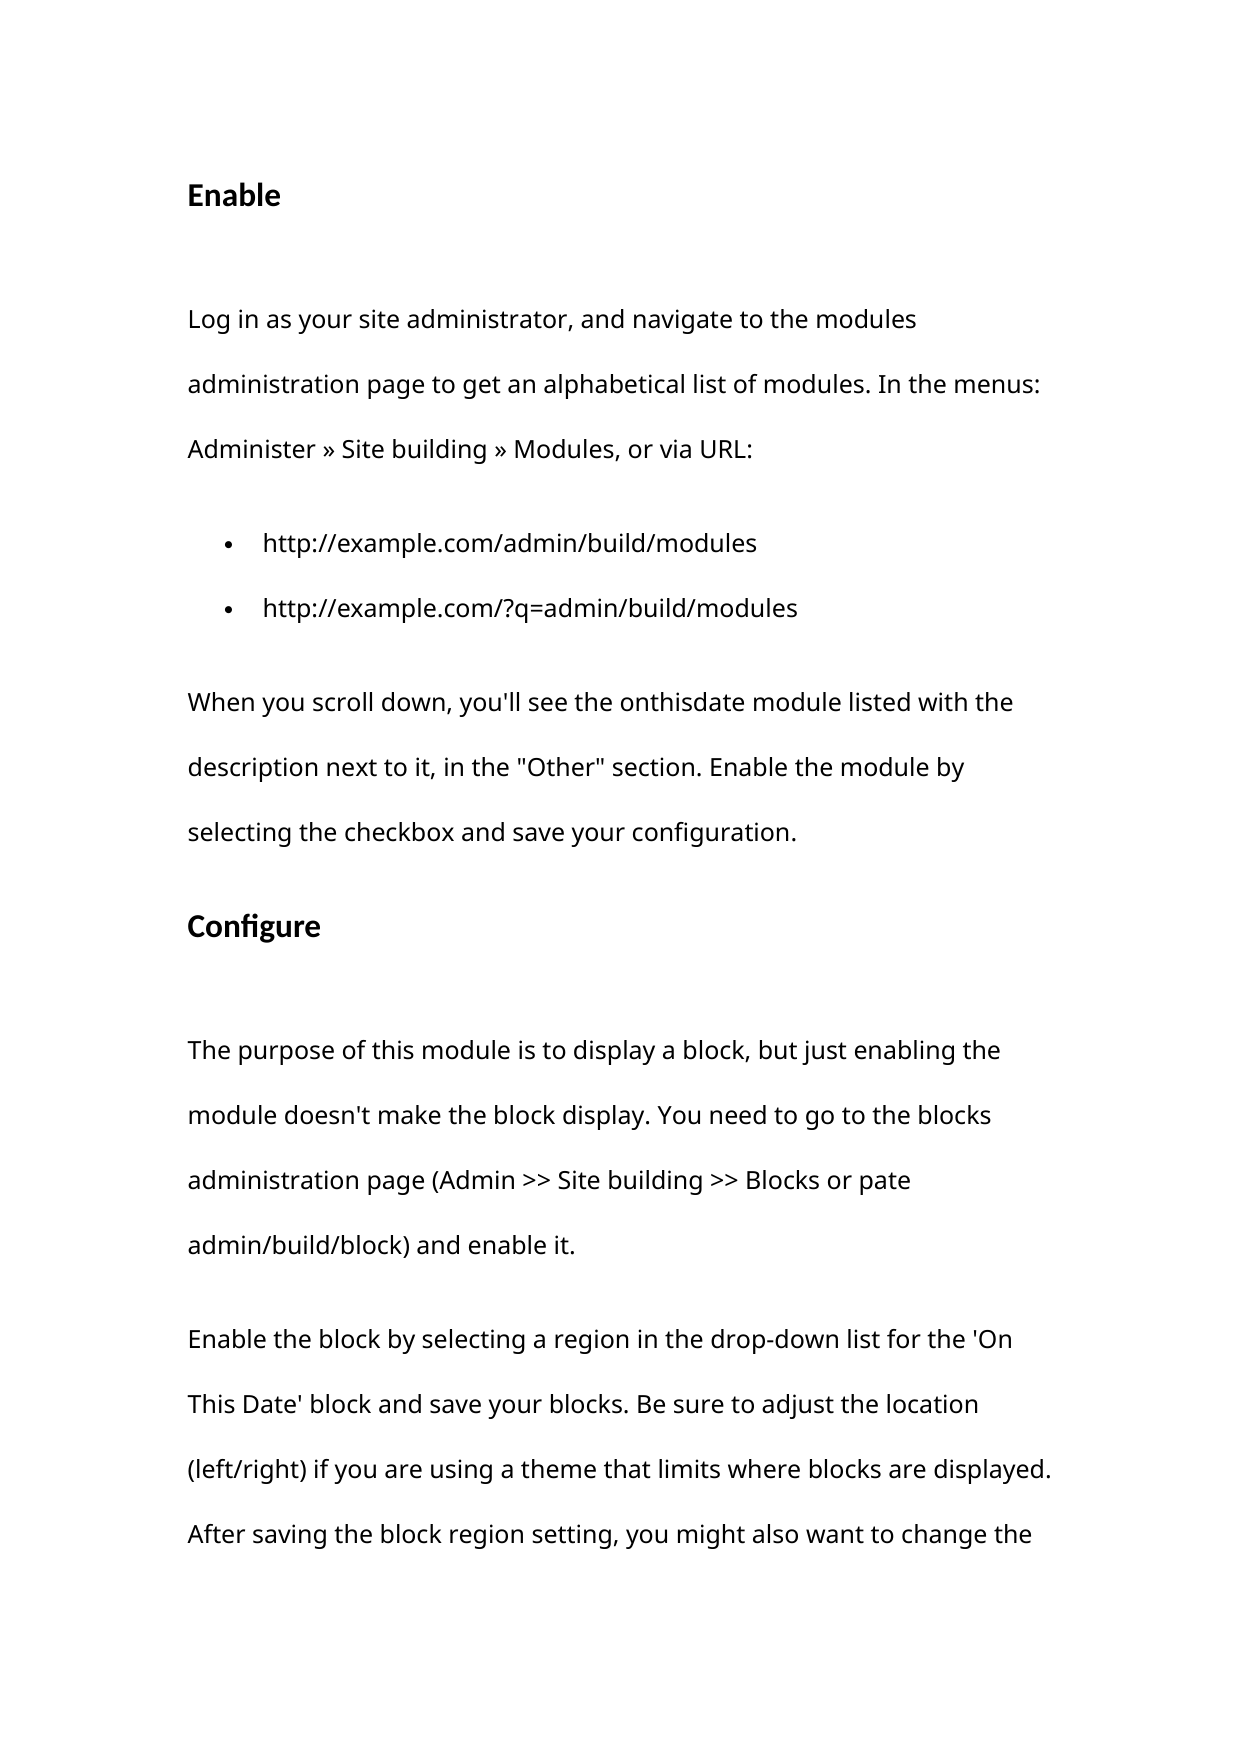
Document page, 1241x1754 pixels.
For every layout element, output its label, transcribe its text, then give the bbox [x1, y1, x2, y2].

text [187, 1306, 1053, 1566]
list http://example.com/admin/build/modules [225, 510, 1053, 575]
subtitle Configure [187, 893, 1053, 958]
text Log in as your site administrator, and navigate to the modules administration page to get an alphabetical list of modules. In the menus: Administer » Site building » Modules, or via URL: [187, 286, 1053, 481]
text The purpose of this module is to display a block, but just enabling the module doesn't make the block display. You need to go to the blocks administration page (Admin >> Site building >> Blocks or pate admin/build/block) and enable it. [187, 1017, 1053, 1277]
subtitle Enable [187, 162, 1053, 227]
text When you scroll down, you'll see the onthisdate module listed with the description next to it, in the "Other" section. Enable the module by selecting the checkbox and save your configuration. [187, 669, 1053, 864]
list http://example.com/?q=admin/build/modules [225, 575, 1053, 640]
